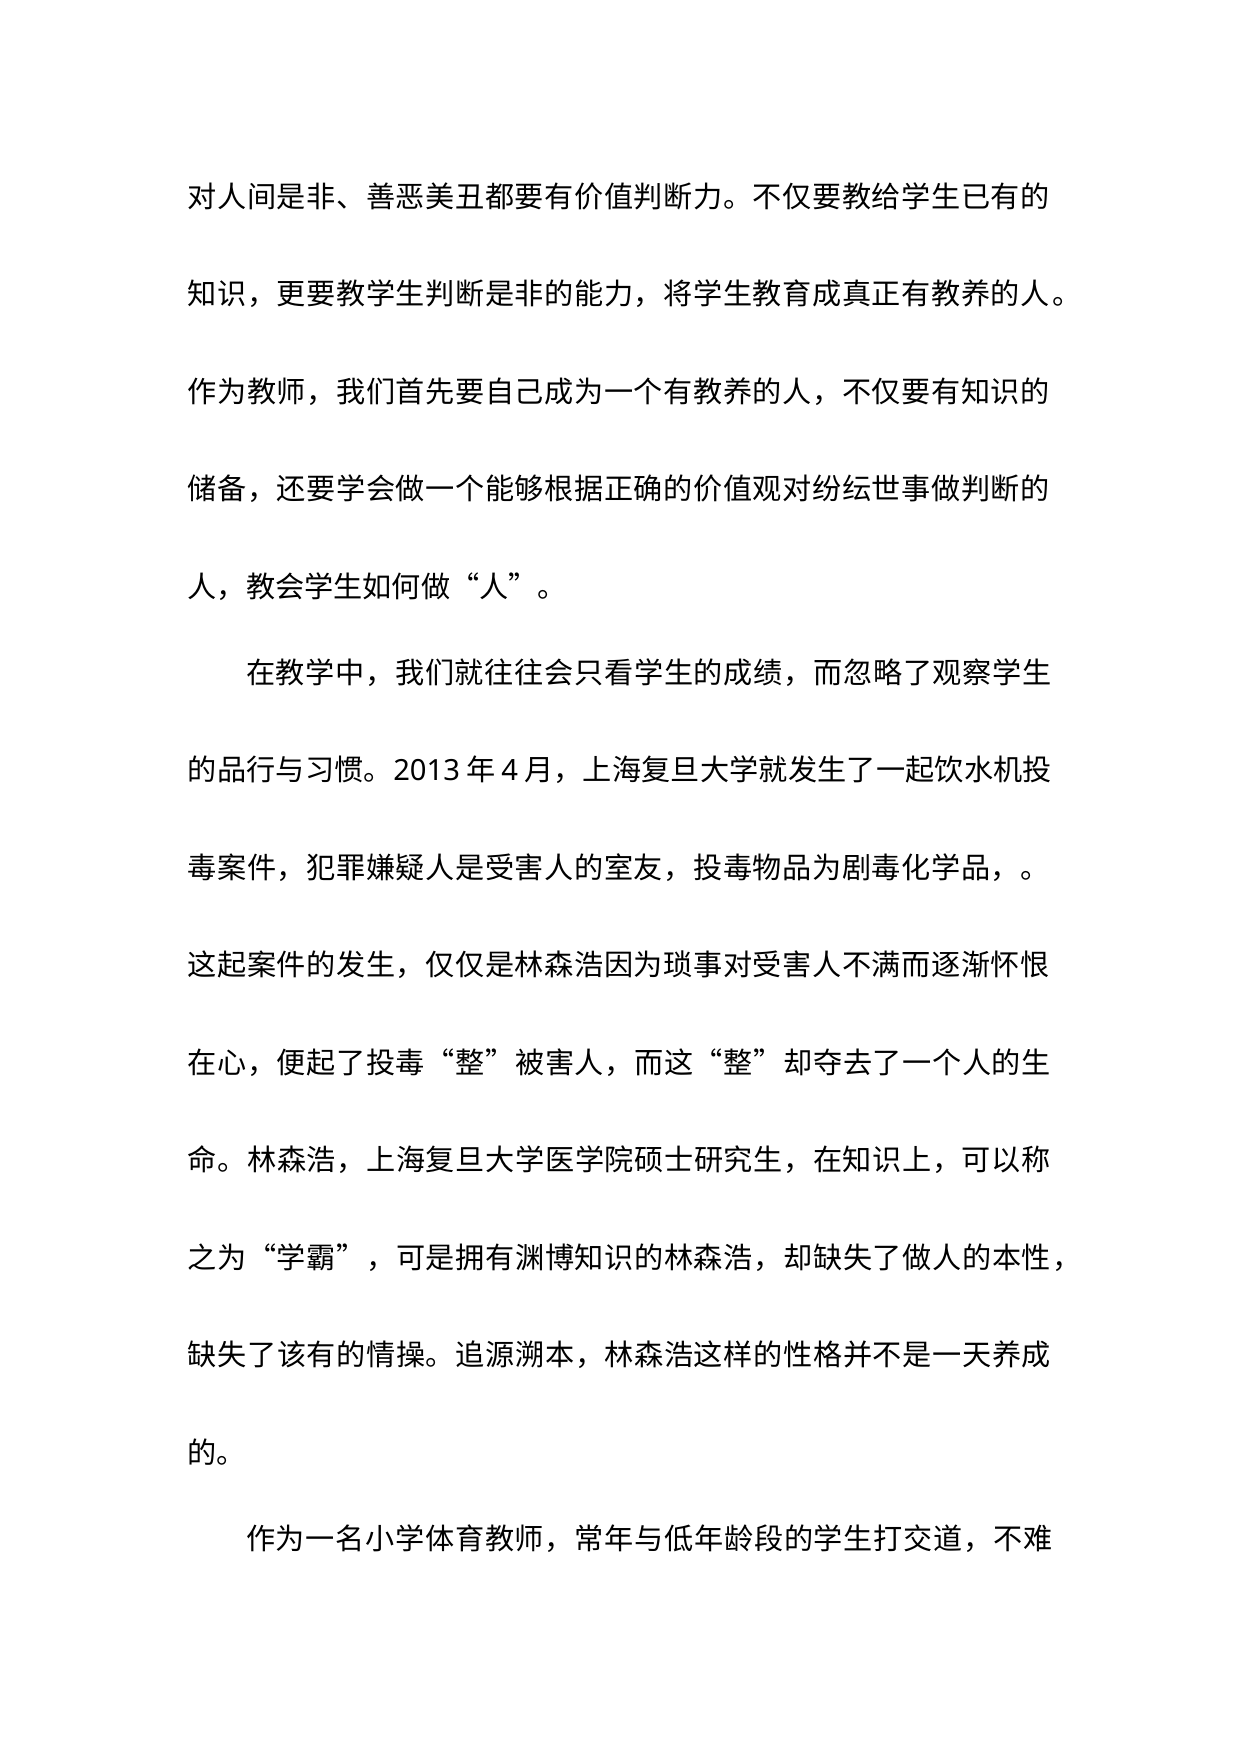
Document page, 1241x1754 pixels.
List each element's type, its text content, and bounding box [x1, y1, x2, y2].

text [187, 162, 1053, 617]
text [187, 1504, 1053, 1569]
text 在教学中，我们就往往会只看学生的成绩，而忽略了观察学生的品行与习惯。2013年4月，上海复旦大学就发生了一起饮水机投毒案件，犯罪嫌疑人是受害人的室友，投毒物品为剧毒化学品，。这起案件的发生，仅仅是林森浩因为琐事对受害人不满而逐渐怀恨在心，便起了投毒“整”被害人，而这“整”却夺去了一个人的生命。林森浩，上海复旦大学医学院硕士研究生，在知识上，可以称之为“学霸”，可是拥有渊博知识的林森浩，却缺失了做人的本性，缺失了该有的情操。追源溯本，林森浩这样的性格并不是一天养成的。 [187, 638, 1053, 1483]
